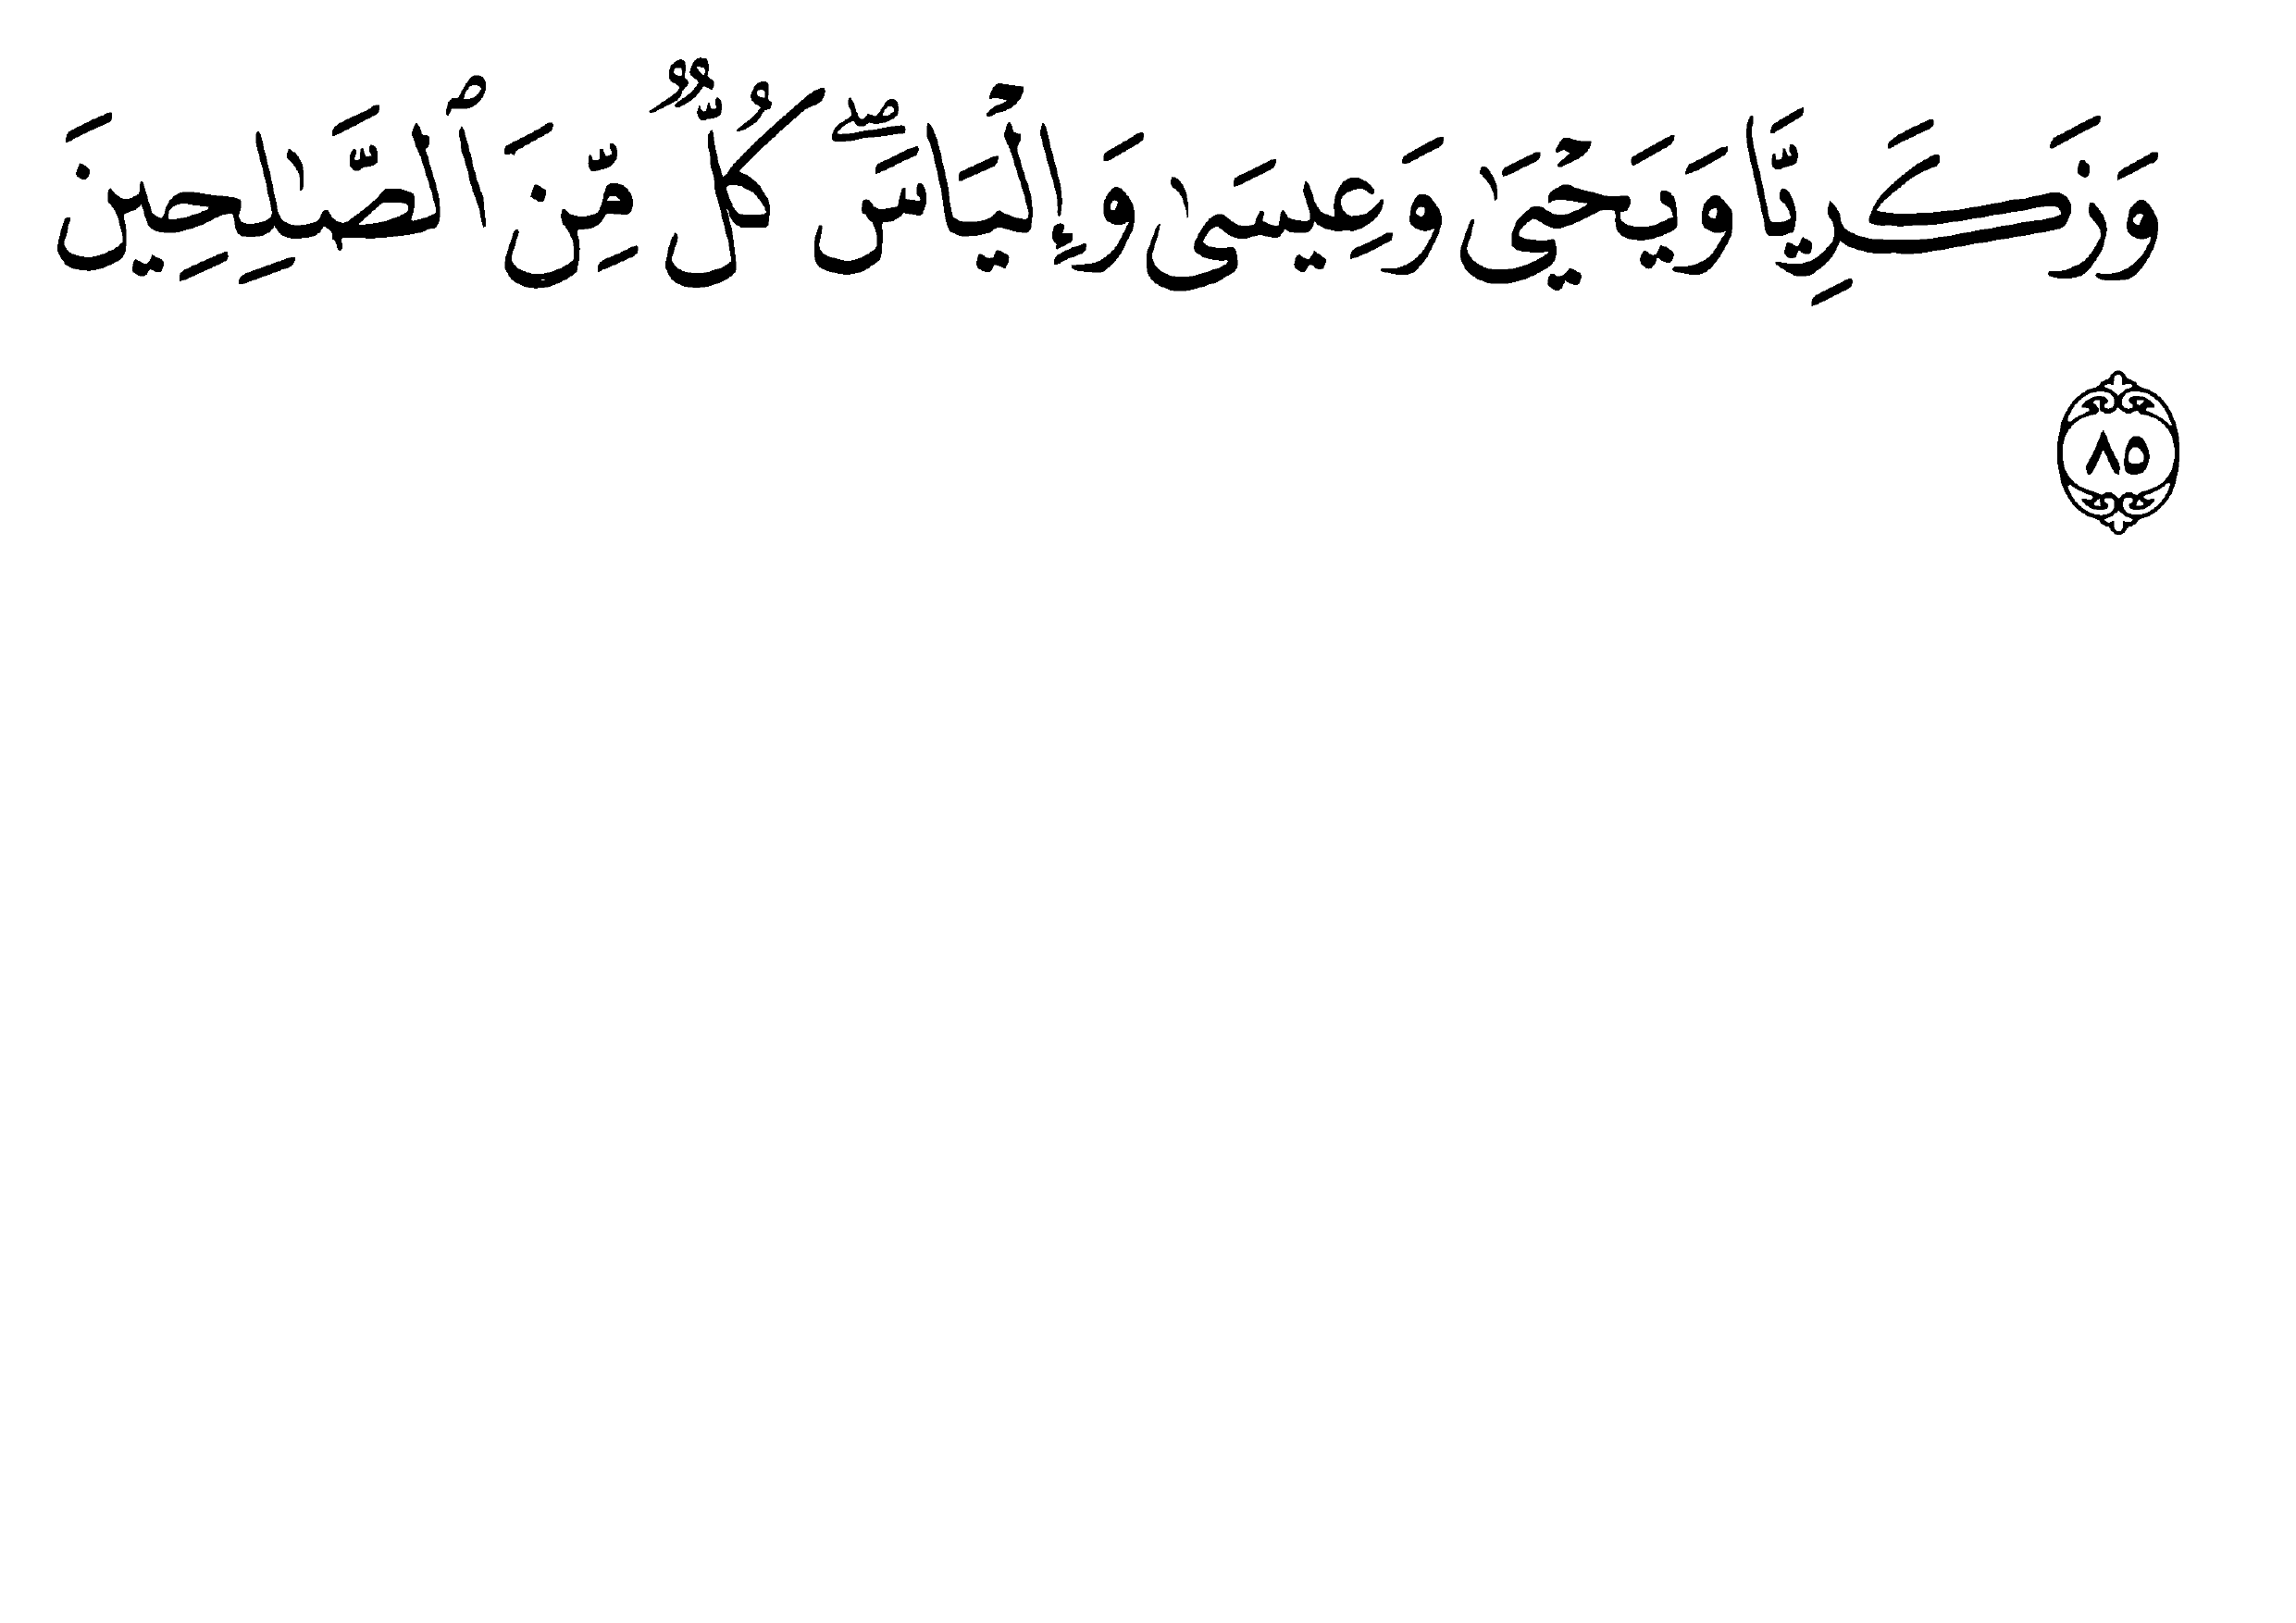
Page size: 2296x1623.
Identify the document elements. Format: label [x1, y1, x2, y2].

picture [57, 57, 2179, 535]
